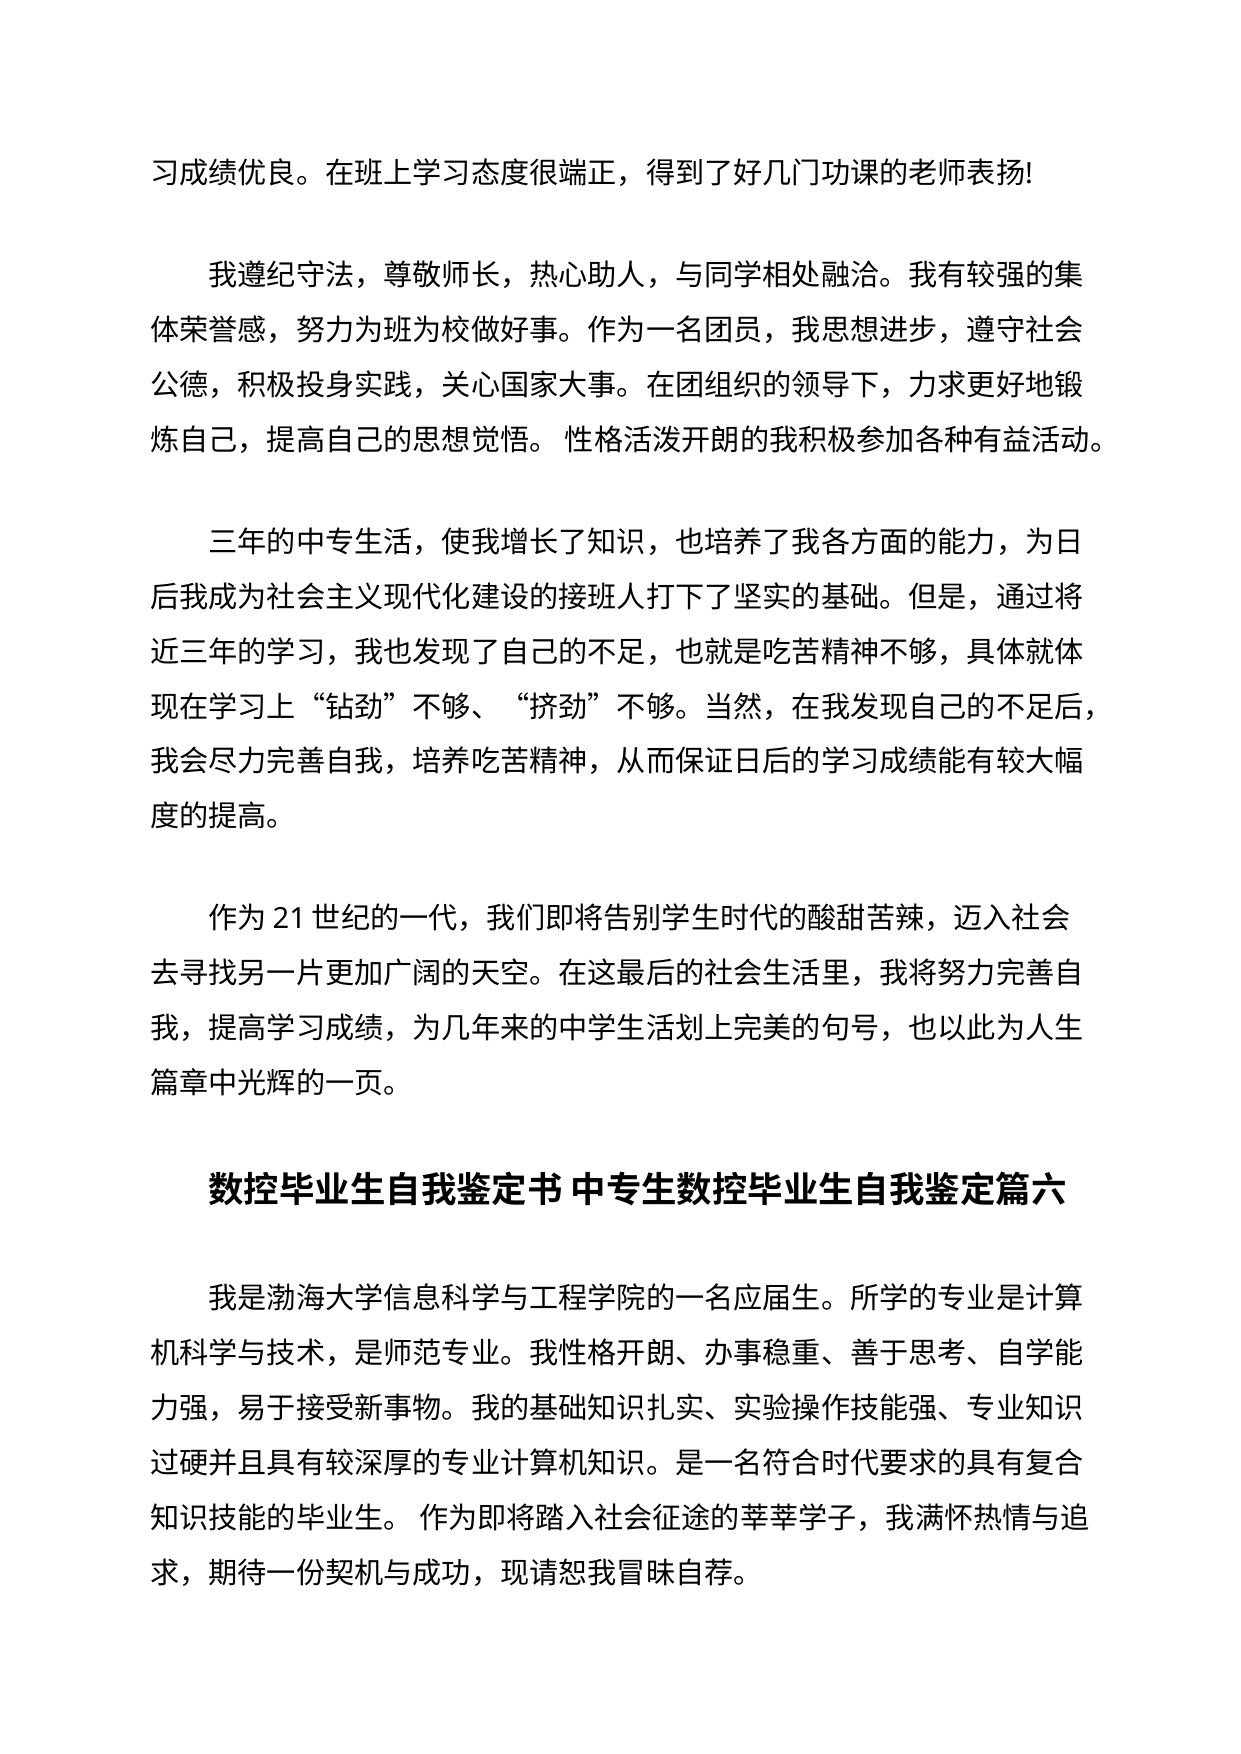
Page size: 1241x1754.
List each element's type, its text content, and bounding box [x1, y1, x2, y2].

text 我遵纪守法，尊敬师长，热心助人，与同学相处融洽。我有较强的集体荣誉感，努力为班为校做好事。作为一名团员，我思想进步，遵守社会公德，积极投身实践，关心国家大事。在团组织的领导下，力求更好地锻炼自己，提高自己的思想觉悟。 性格活泼开朗的我积极参加各种有益活动。 [150, 252, 1090, 459]
text 作为21世纪的一代，我们即将告别学生时代的酸甜苦辣，迈入社会去寻找另一片更加广阔的天空。在这最后的社会生活里，我将努力完善自我，提高学习成绩，为几年来的中学生活划上完美的句号，也以此为人生篇章中光辉的一页。 [150, 895, 1090, 1102]
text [150, 150, 1090, 192]
text 我是渤海大学信息科学与工程学院的一名应届生。所学的专业是计算机科学与技术，是师范专业。我性格开朗、办事稳重、善于思考、自学能力强，易于接受新事物。我的基础知识扎实、实验操作技能强、专业知识过硬并且具有较深厚的专业计算机知识。是一名符合时代要求的具有复合知识技能的毕业生。 作为即将踏入社会征途的莘莘学子，我满怀热情与追求，期待一份契机与成功，现请恕我冒昧自荐。 [150, 1275, 1090, 1591]
text 数控毕业生自我鉴定书 中专生数控毕业生自我鉴定篇六 [150, 1161, 1090, 1212]
text 三年的中专生活，使我增长了知识，也培养了我各方面的能力，为日后我成为社会主义现代化建设的接班人打下了坚实的基础。但是，通过将近三年的学习，我也发现了自己的不足，也就是吃苦精神不够，具体就体现在学习上“钻劲”不够、“挤劲”不够。当然，在我发现自己的不足后，我会尽力完善自我，培养吃苦精神，从而保证日后的学习成绩能有较大幅度的提高。 [150, 518, 1090, 835]
